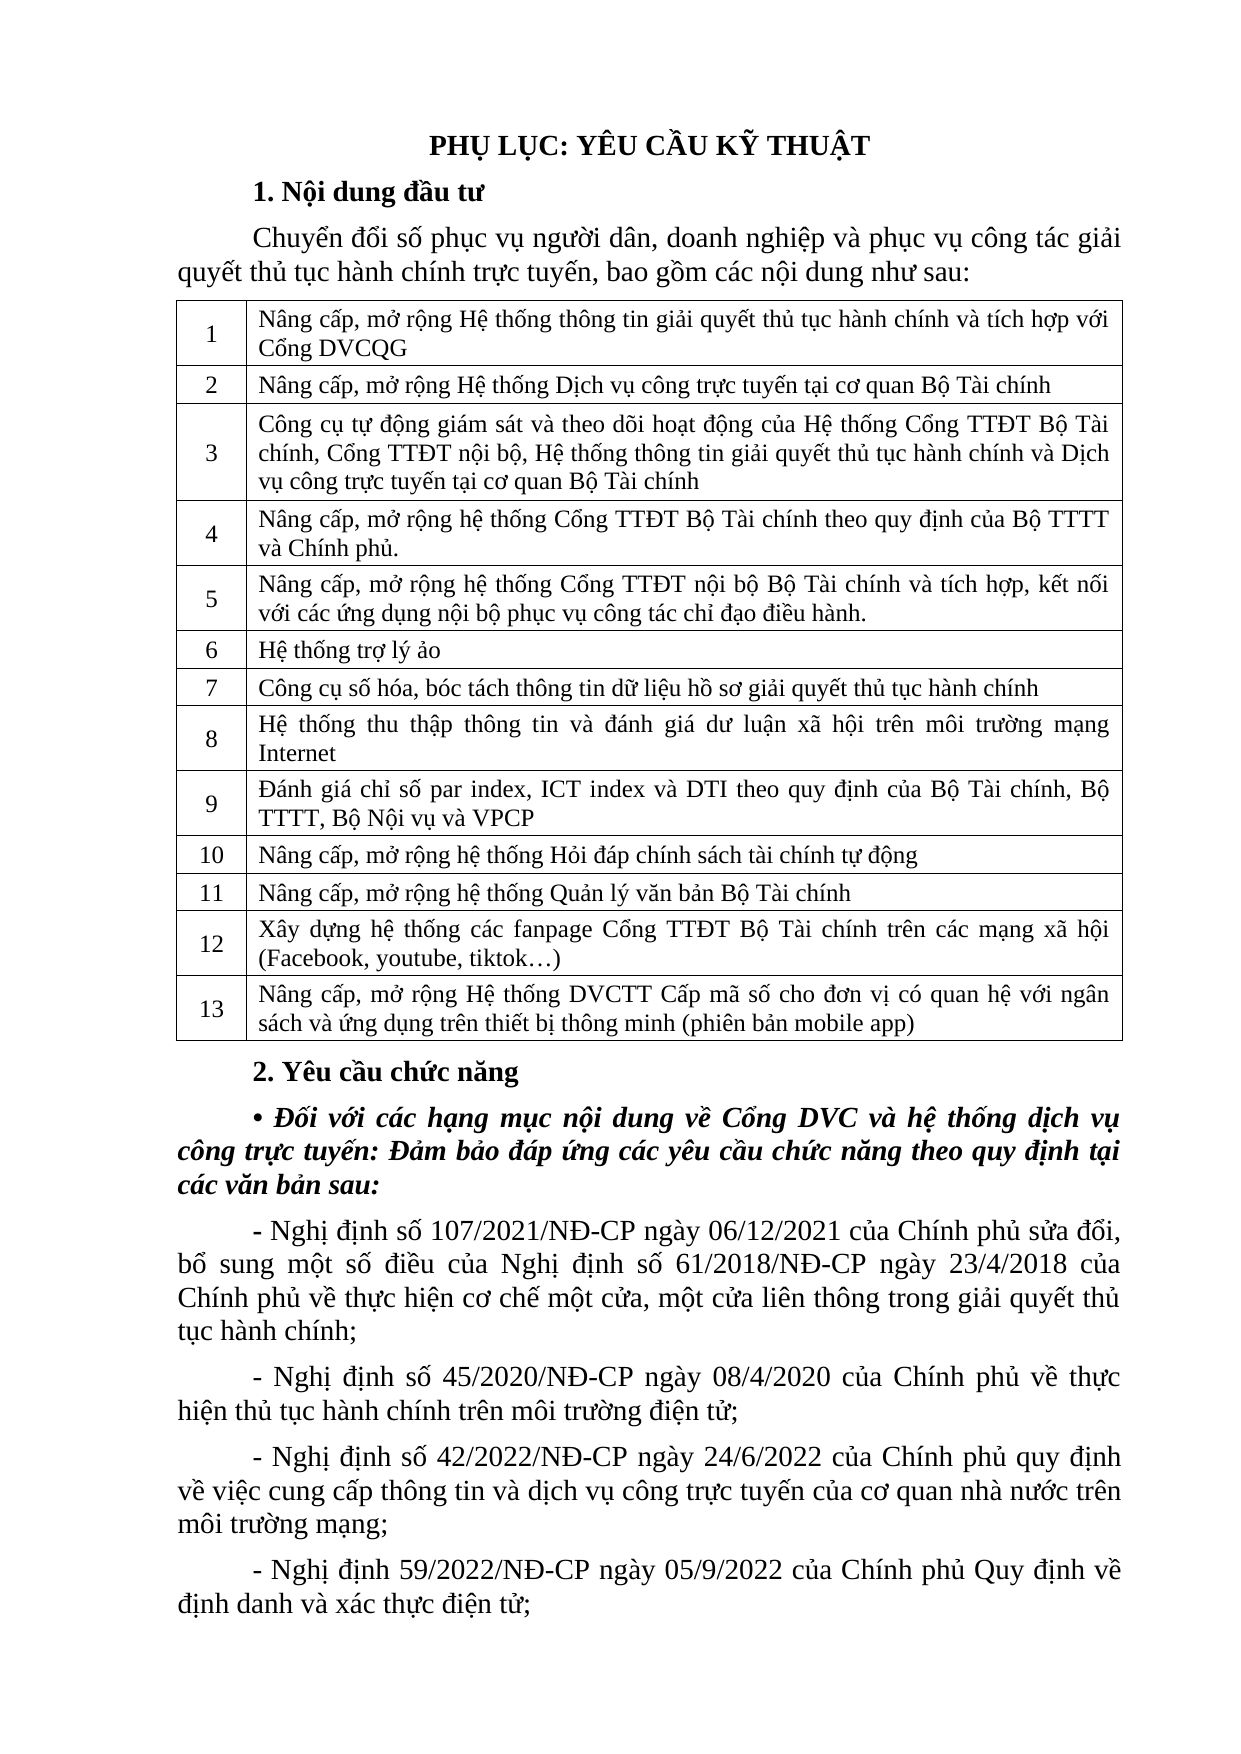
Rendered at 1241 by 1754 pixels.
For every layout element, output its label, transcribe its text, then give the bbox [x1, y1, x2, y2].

table_cell 8 [177, 706, 246, 770]
list - Nghị định số 107/2021/NĐ-CP ngày 06/12/2021 của Chính phủ sửa đổi, bổ sung một số điều của Nghị định số 61/2018/NĐ-CP ngày 23/4/2018 của Chính phủ về thực hiện cơ chế một cửa, một cửa liên thông trong giải quyết thủ tục hành chính; [177, 1213, 1122, 1347]
text - Nghị định số 45/2020/NĐ-CP ngày 08/4/2020 của Chính phủ về thực hiện thủ tục hành chính trên môi trường điện tử; [177, 1359, 1122, 1427]
table_cell Xây dựng hệ thống các fanpage Cổng TTĐT Bộ Tài chính trên các mạng xã hội (Facebook, youtube, tiktok…) [247, 911, 1122, 975]
table_cell Nâng cấp, mở rộng Hệ thống DVCTT Cấp mã số cho đơn vị có quan hệ với ngân sách và ứng dụng trên thiết bị thông minh (phiên bản mobile app) [247, 976, 1122, 1040]
list 2. Yêu cầu chức năng [177, 1054, 1122, 1087]
table_cell Nâng cấp, mở rộng hệ thống Cổng TTĐT Bộ Tài chính theo quy định của Bộ TTTT và Chính phủ. [247, 501, 1122, 565]
table_cell 4 [177, 501, 246, 565]
table_cell 13 [177, 976, 246, 1040]
table_cell 11 [177, 874, 246, 910]
table_cell Công cụ số hóa, bóc tách thông tin dữ liệu hồ sơ giải quyết thủ tục hành chính [247, 669, 1122, 705]
table_cell Hệ thống trợ lý ảo [247, 631, 1122, 668]
list • Đối với các hạng mục nội dung về Cổng DVC và hệ thống dịch vụ công trực tuyến: Đảm bảo đáp ứng các yêu cầu chức năng theo quy định tại các văn bản sau: [177, 1100, 1122, 1200]
text - Nghị định 59/2022/NĐ-CP ngày 05/9/2022 của Chính phủ Quy định về định danh và xác thực điện tử; [177, 1552, 1122, 1619]
table_cell 7 [177, 669, 246, 705]
table_header Nâng cấp, mở rộng Hệ thống thông tin giải quyết thủ tục hành chính và tích hợp với Cổng DVCQG [247, 301, 1122, 365]
table_cell 10 [177, 836, 246, 873]
table_cell 9 [177, 771, 246, 835]
table_header 1 [177, 301, 246, 365]
list Chuyển đổi số phục vụ người dân, doanh nghiệp và phục vụ công tác giải quyết thủ tục hành chính trực tuyến, bao gồm các nội dung như sau: [177, 221, 1122, 288]
table_cell 6 [177, 631, 246, 668]
table_cell Đánh giá chỉ số par index, ICT index và DTI theo quy định của Bộ Tài chính, Bộ TTTT, Bộ Nội vụ và VPCP [247, 771, 1122, 835]
table_cell Nâng cấp, mở rộng hệ thống Hỏi đáp chính sách tài chính tự động [247, 836, 1122, 873]
table_cell 5 [177, 566, 246, 630]
text PHỤ LỤC: YÊU CẦU KỸ THUẬT [177, 128, 1122, 162]
table_cell Nâng cấp, mở rộng hệ thống Cổng TTĐT nội bộ Bộ Tài chính và tích hợp, kết nối với các ứng dụng nội bộ phục vụ công tác chỉ đạo điều hành. [247, 566, 1122, 630]
table_cell Nâng cấp, mở rộng hệ thống Quản lý văn bản Bộ Tài chính [247, 874, 1122, 910]
table_cell Hệ thống thu thập thông tin và đánh giá dư luận xã hội trên môi trường mạng Internet [247, 706, 1122, 770]
table_cell Công cụ tự động giám sát và theo dõi hoạt động của Hệ thống Cổng TTĐT Bộ Tài chính, Cổng TTĐT nội bộ, Hệ thống thông tin giải quyết thủ tục hành chính và Dịch vụ công trực tuyến tại cơ quan Bộ Tài chính [247, 404, 1122, 500]
table_cell 12 [177, 911, 246, 975]
list 1. Nội dung đầu tư [252, 174, 1122, 208]
table_cell 2 [177, 366, 246, 403]
text - Nghị định số 42/2022/NĐ-CP ngày 24/6/2022 của Chính phủ quy định về việc cung cấp thông tin và dịch vụ công trực tuyến của cơ quan nhà nước trên môi trường mạng; [177, 1439, 1122, 1540]
table_cell 3 [177, 404, 246, 500]
table_cell Nâng cấp, mở rộng Hệ thống Dịch vụ công trực tuyến tại cơ quan Bộ Tài chính [247, 366, 1122, 403]
